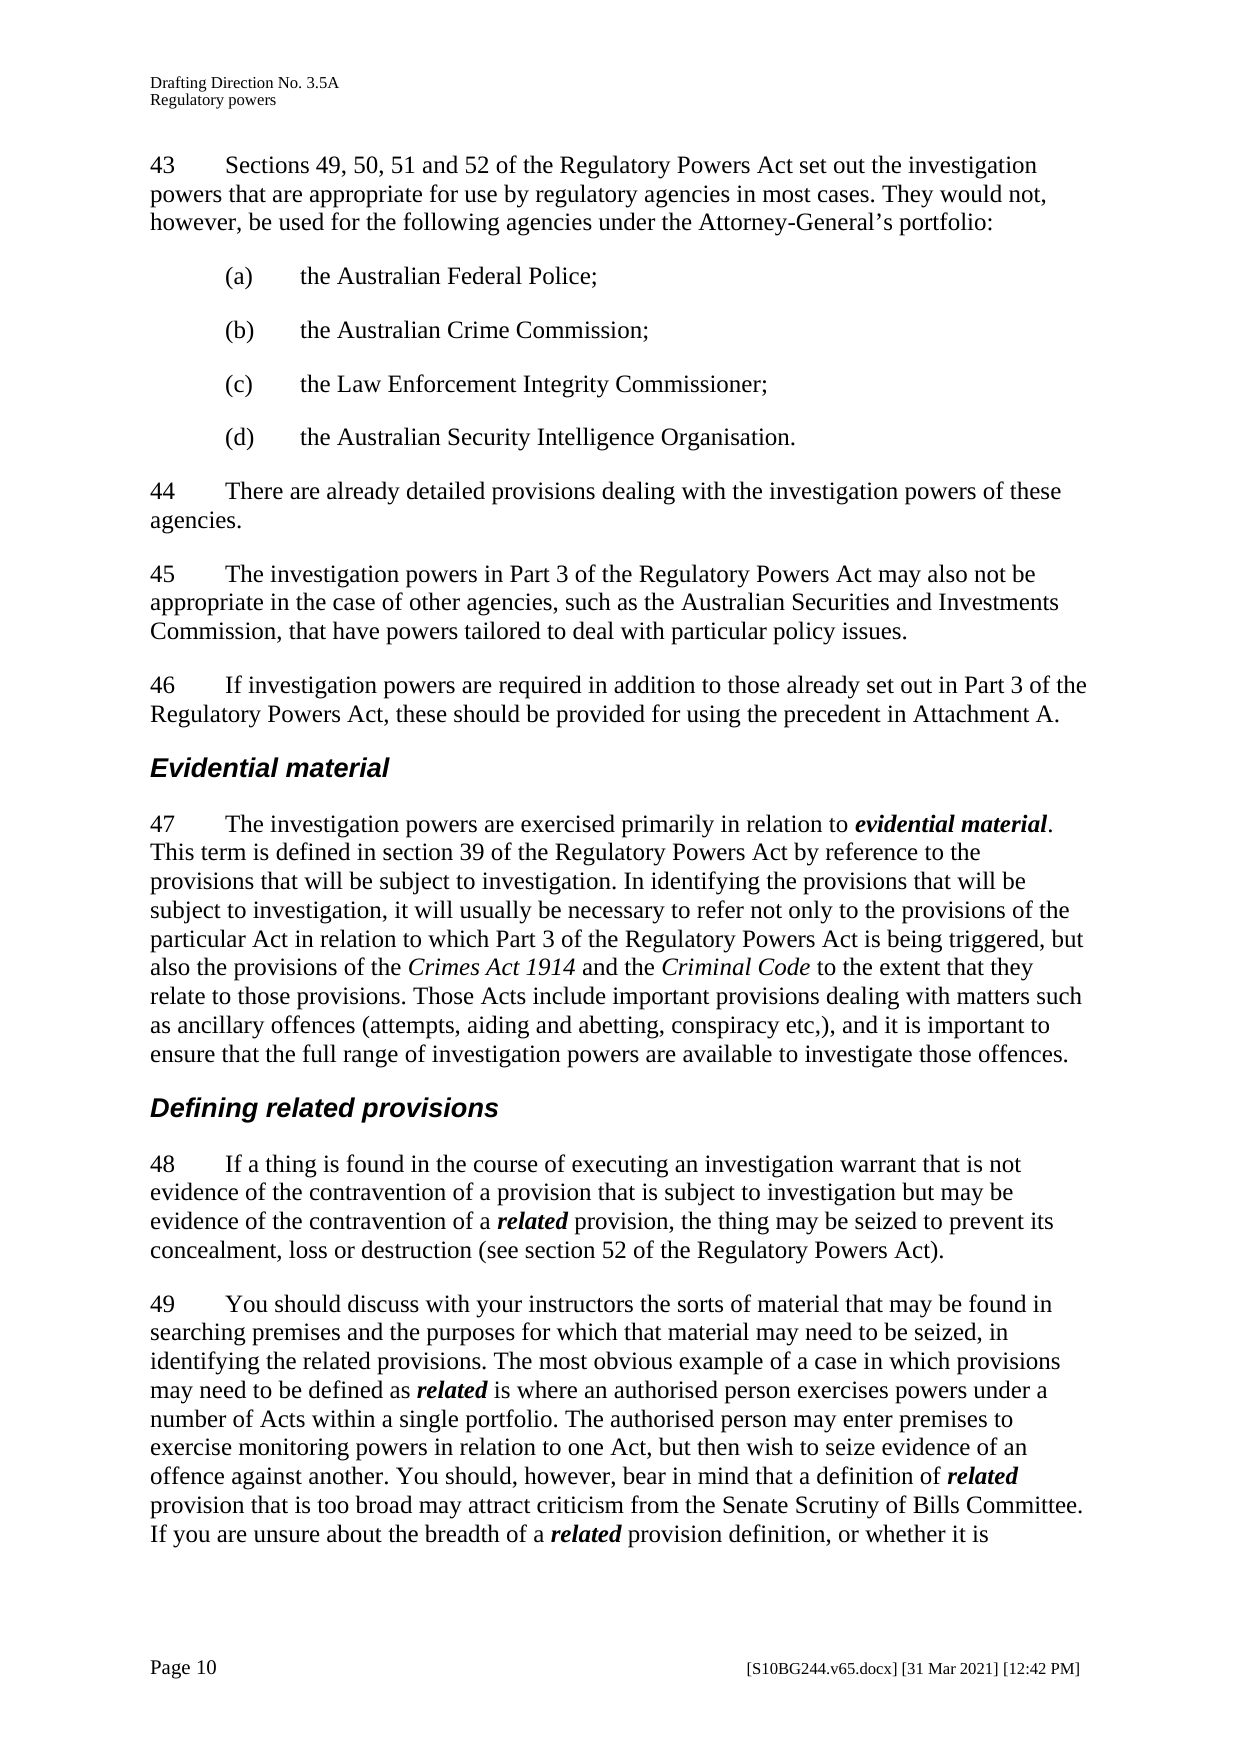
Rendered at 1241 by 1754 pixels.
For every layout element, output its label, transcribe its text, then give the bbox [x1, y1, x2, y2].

text The investigation powers in Part 3 of the Regulatory Powers Act may also not be appropriate in the case of other agencies, such as the Australian Securities and Investments Commission, that have powers tailored to deal with particular policy issues. [150, 559, 1090, 645]
text the Australian Crime Commission; [225, 315, 1090, 344]
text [150, 1289, 1090, 1547]
text Defining related provisions [150, 1092, 1090, 1124]
text Sections 49, 50, 51 and 52 of the Regulatory Powers Act set out the investigation powers that are appropriate for use by regulatory agencies in most cases. They would not, however, be used for the following agencies under the Attorney-General’s portfolio: [150, 150, 1090, 236]
text Evidential material [150, 752, 1090, 784]
text If investigation powers are required in addition to those already set out in Part 3 of the Regulatory Powers Act, these should be provided for using the precedent in Attachment A. [150, 670, 1090, 727]
text If a thing is found in the course of executing an investigation warrant that is not evidence of the contravention of a provision that is subject to investigation but may be evidence of the contravention of a related provision, the thing may be seized to prevent its concealment, loss or destruction (see section 52 of the Regulatory Powers Act). [150, 1149, 1090, 1264]
text the Australian Federal Police; [225, 261, 1090, 290]
text the Australian Security Intelligence Organisation. [225, 422, 1090, 451]
text the Law Enforcement Integrity Commissioner; [225, 369, 1090, 397]
text The investigation powers are exercised primarily in relation to evidential material. This term is defined in section 39 of the Regulatory Powers Act by reference to the provisions that will be subject to investigation. In identifying the provisions that will be subject to investigation, it will usually be necessary to refer not only to the provisions of the particular Act in relation to which Part 3 of the Regulatory Powers Act is being triggered, but also the provisions of the Crimes Act 1914 and the Criminal Code to the extent that they relate to those provisions. Those Acts include important provisions dealing with matters such as ancillary offences (attempts, aiding and abetting, conspiracy etc,), and it is important to ensure that the full range of investigation powers are available to investigate those offences. [150, 809, 1090, 1067]
text There are already detailed provisions dealing with the investigation powers of these agencies. [150, 476, 1090, 534]
